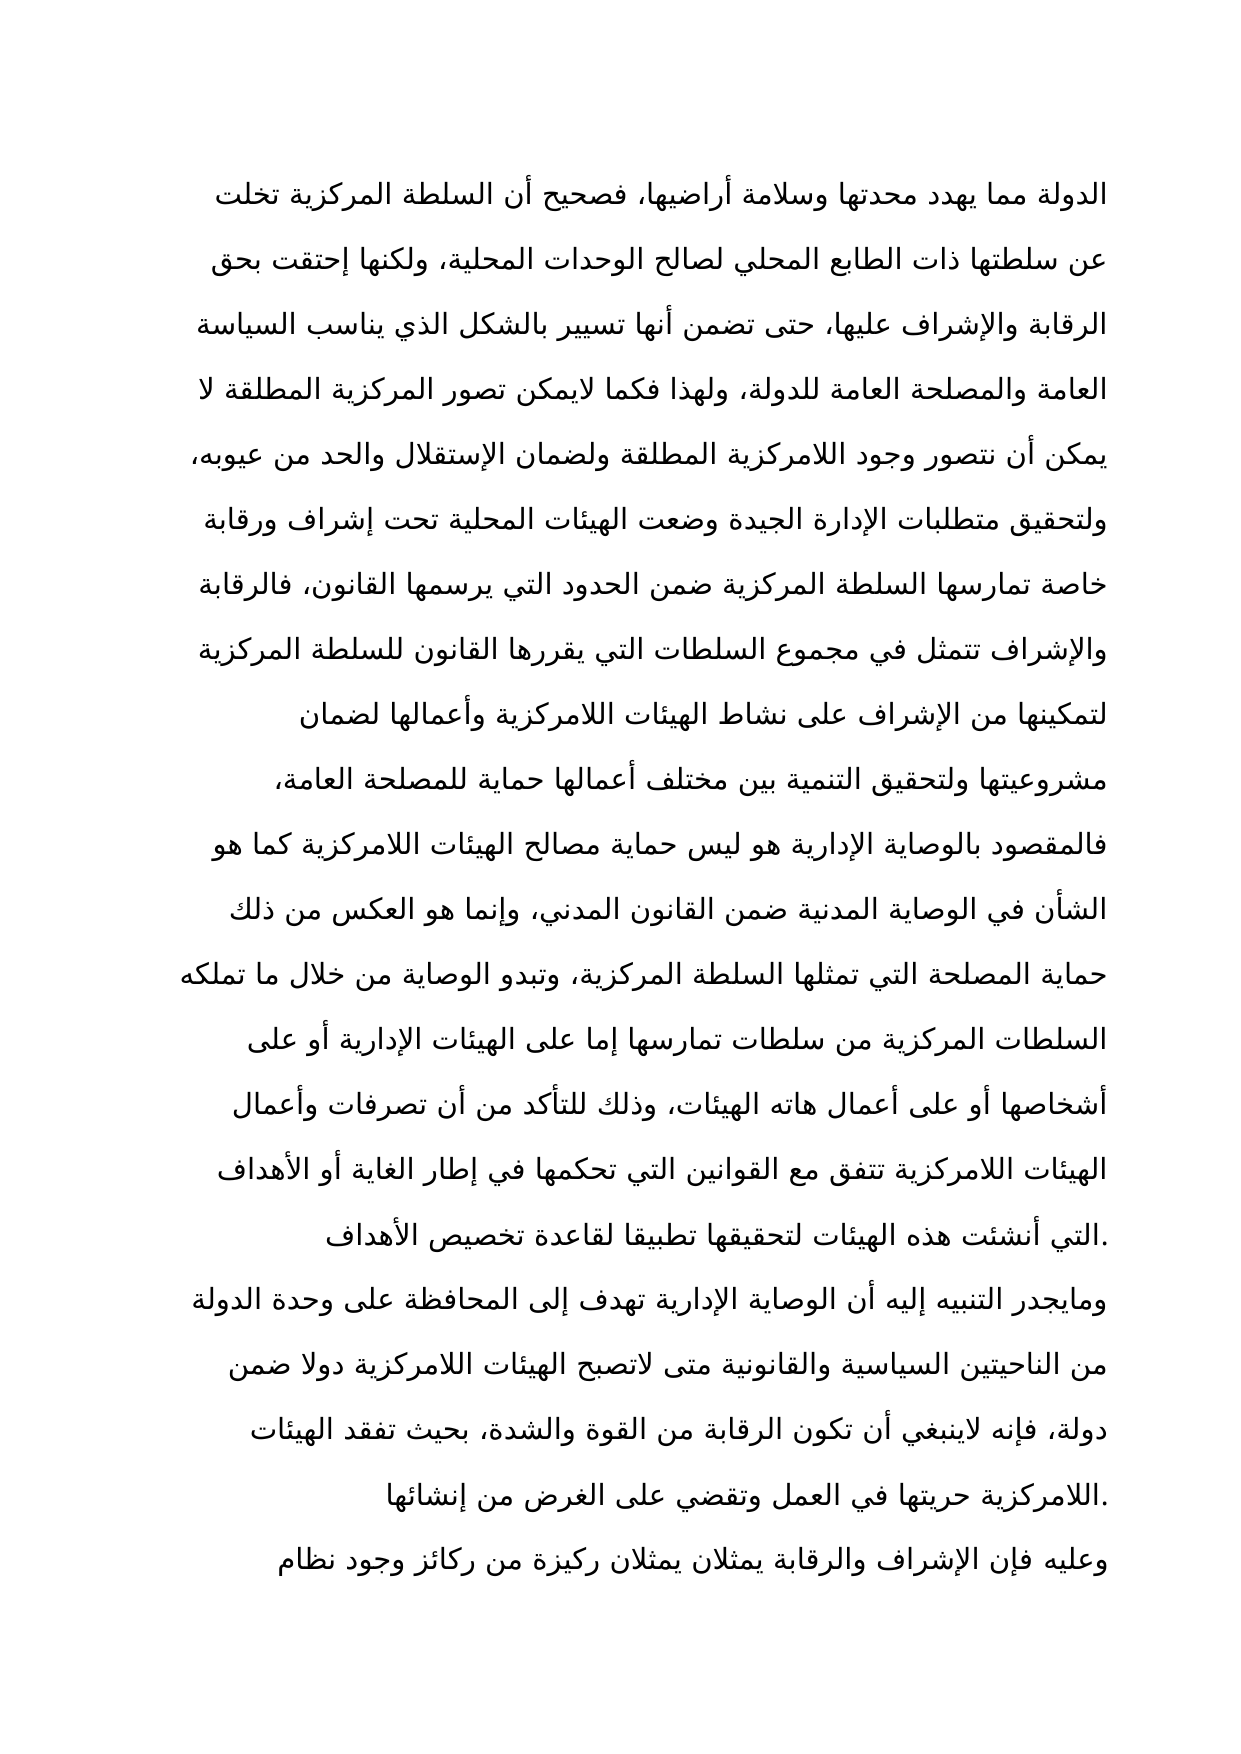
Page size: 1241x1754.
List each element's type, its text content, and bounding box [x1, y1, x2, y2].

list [167, 162, 1108, 1267]
list ومايجدر التنبيه إليه أن الوصاية الإدارية تهدف إلى المحافظة على وحدة الدولة من الناحيتين السياسية والقانونية متى لاتصبح الهيئات اللامركزية دولا ضمن دولة، فإنه لاينبغي أن تكون الرقابة من القوة والشدة، بحيث تفقد الهيئات اللامركزية حريتها في العمل وتقضي على الغرض من إنشائها. [167, 1267, 1108, 1527]
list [167, 1527, 1108, 1592]
